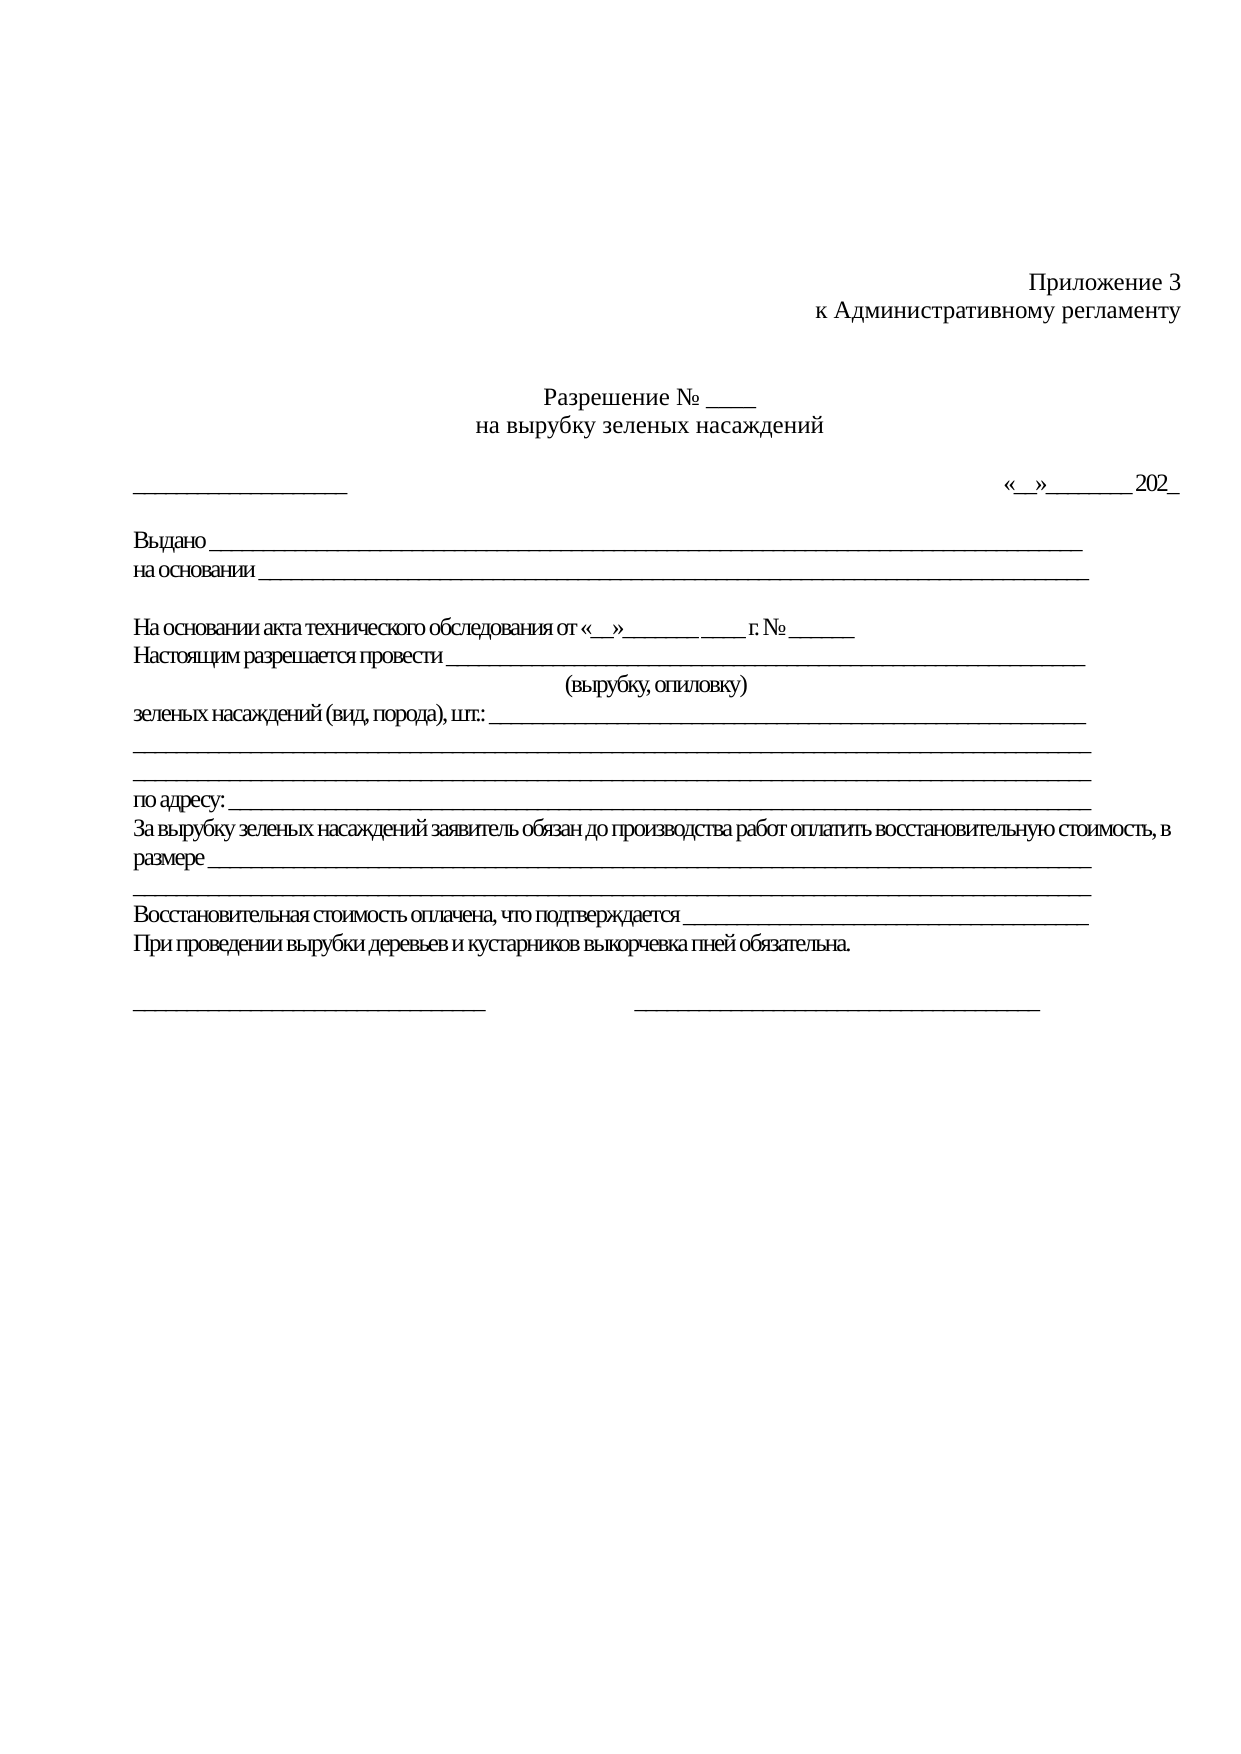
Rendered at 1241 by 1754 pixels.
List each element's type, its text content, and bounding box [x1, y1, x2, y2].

text За вырубку зеленых насаждений заявитель обязан до производства работ оплатить восстановительную стоимость, в размере ___________________________________________________________________________________ [133, 813, 1181, 871]
text на основании ______________________________________________________________________________ [133, 554, 1181, 583]
text Выдано __________________________________________________________________________________ [133, 526, 1181, 554]
text на вырубку зеленых насаждений [118, 411, 1181, 439]
text (вырубку, опиловку) [133, 669, 1181, 698]
text При проведении вырубки деревьев и кустарников выкорчевка пней обязательна. [133, 928, 1181, 957]
text к Административному регламенту [118, 296, 1181, 324]
text Разрешение № ____ [118, 382, 1181, 411]
text по адресу: _________________________________________________________________________________ [133, 784, 1181, 813]
text Приложение 3 [118, 267, 1181, 296]
text __________________________________________________________________________________________ [133, 727, 1181, 756]
text _________________________________ ______________________________________ [133, 986, 1181, 1014]
text ____________________ «__»________ 202_ [133, 468, 1181, 497]
text Восстановительная стоимость оплачена, что подтверждается ______________________________________ [133, 899, 1181, 928]
text __________________________________________________________________________________________ [133, 756, 1181, 784]
text На основании акта технического обследования от «__»_______ ____ г. № ______ [133, 612, 1181, 641]
text Настоящим разрешается провести ____________________________________________________________ [133, 641, 1181, 669]
text зеленых насаждений (вид, порода), шт.: ________________________________________________________ [133, 698, 1181, 727]
text __________________________________________________________________________________________ [133, 871, 1181, 899]
